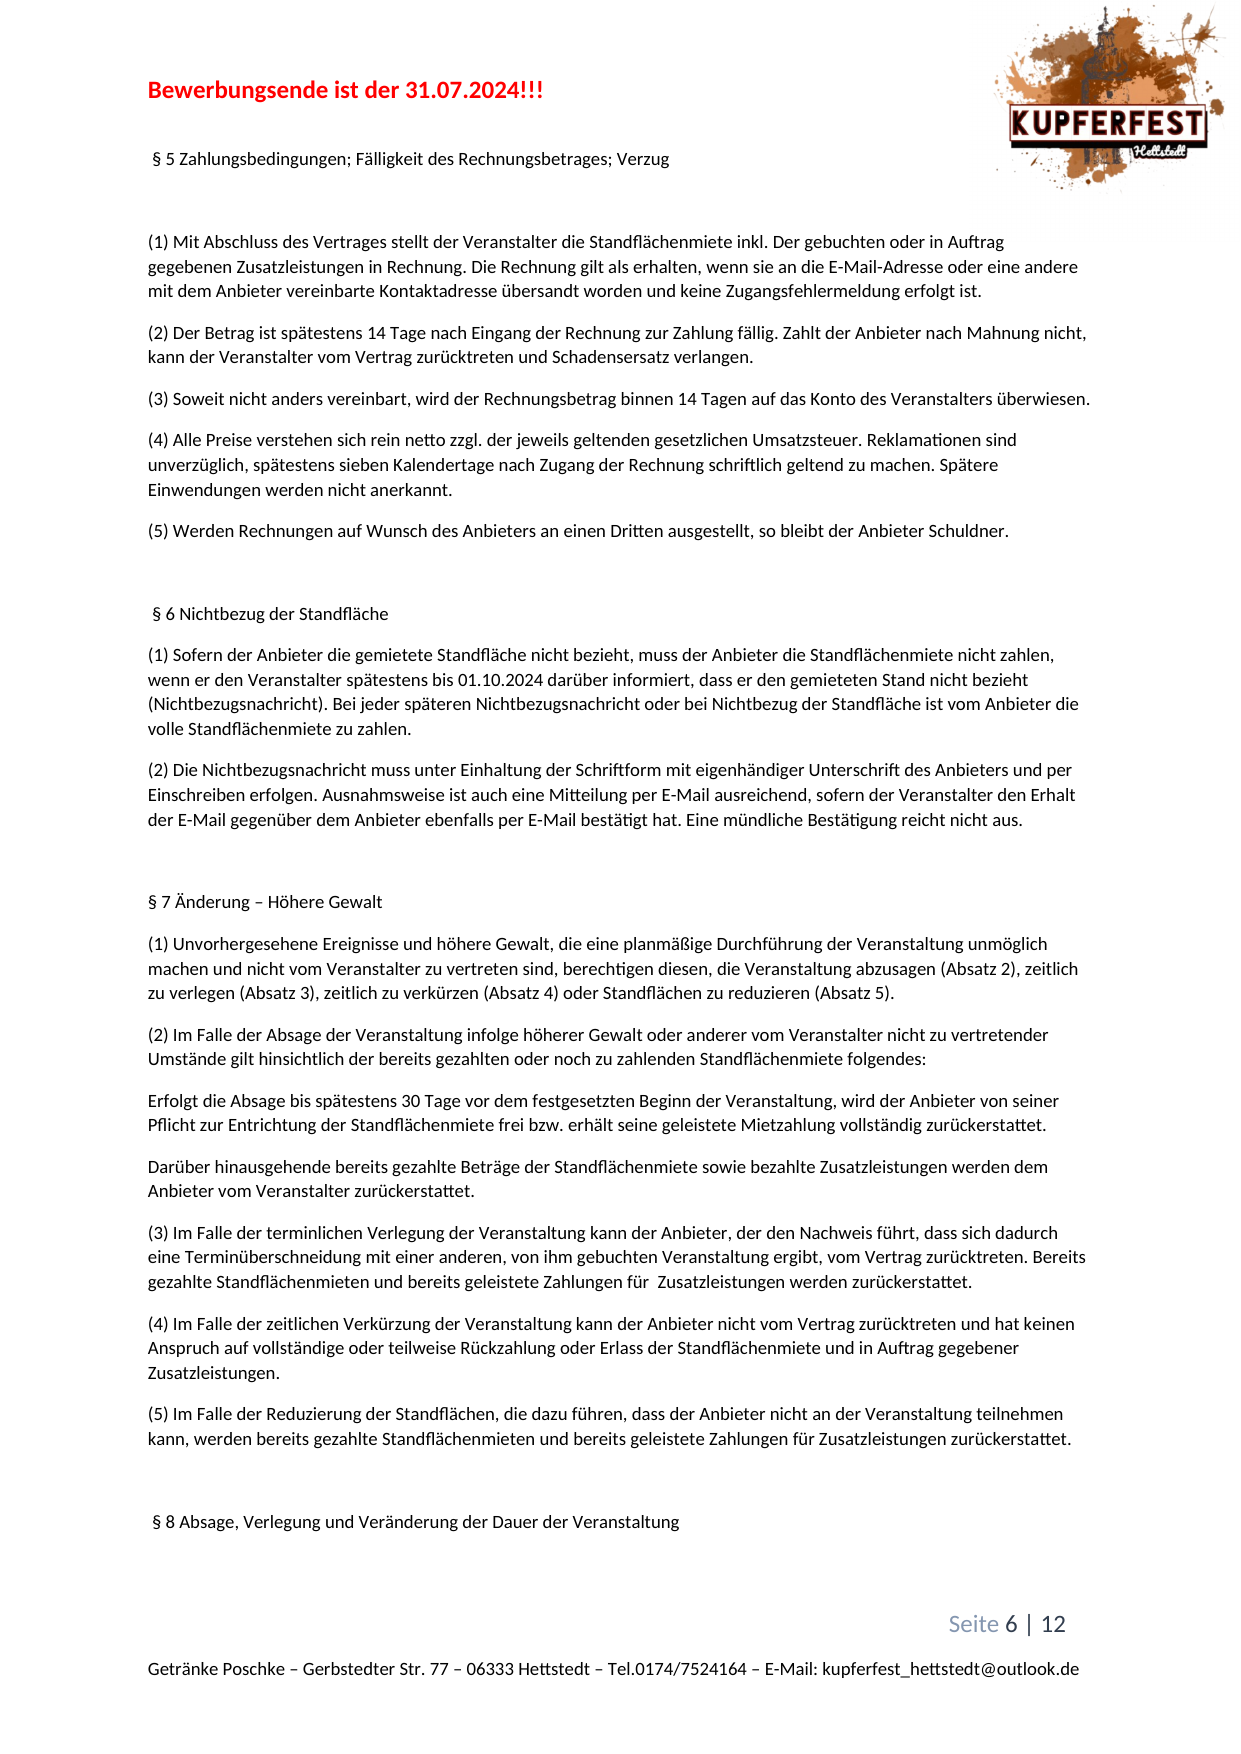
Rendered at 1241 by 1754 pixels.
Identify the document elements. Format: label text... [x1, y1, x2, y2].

text (4) Im Falle der zeitlichen Verkürzung der Veranstaltung kann der Anbieter nicht vom Vertrag zurücktreten und hat keinen Anspruch auf vollständige oder teilweise Rückzahlung oder Erlass der Standflächenmiete und in Auftrag gegebener Zusatzleistungen. [148, 1312, 1093, 1384]
text (2) Der Betrag ist spätestens 14 Tage nach Eingang der Rechnung zur Zahlung fällig. Zahlt der Anbieter nach Mahnung nicht, kann der Veranstalter vom Vertrag zurücktreten und Schadensersatz verlangen. [148, 321, 1093, 369]
text (1) Unvorhergesehene Ereignisse und höhere Gewalt, die eine planmäßige Durchführung der Veranstaltung unmöglich machen und nicht vom Veranstalter zu vertreten sind, berechtigen diesen, die Veranstaltung abzusagen (Absatz 2), zeitlich zu verlegen (Absatz 3), zeitlich zu verkürzen (Absatz 4) oder Standflächen zu reduzieren (Absatz 5). [148, 932, 1093, 1004]
text (3) Soweit nicht anders vereinbart, wird der Rechnungsbetrag binnen 14 Tagen auf das Konto des Veranstalters überwiesen. [148, 387, 1093, 410]
text (2) Die Nichtbezugsnachricht muss unter Einhaltung der Schriftform mit eigenhändiger Unterschrift des Anbieters und per Einschreiben erfolgen. Ausnahmsweise ist auch eine Mitteilung per E-Mail ausreichend, sofern der Veranstalter den Erhalt der E-Mail gegenüber dem Anbieter ebenfalls per E-Mail bestätigt hat. Eine mündliche Bestätigung reicht nicht aus. [148, 759, 1093, 831]
text § 6 Nichtbezug der Standfläche [148, 602, 1093, 625]
text (5) Werden Rechnungen auf Wunsch des Anbieters an einen Dritten ausgestellt, so bleibt der Anbieter Schuldner. [148, 519, 1093, 542]
text § 7 Änderung – Höhere Gewalt [148, 891, 1093, 914]
picture [968, 0, 1241, 242]
text (4) Alle Preise verstehen sich rein netto zzgl. der jeweils geltenden gesetzlichen Umsatzsteuer. Reklamationen sind unverzüglich, spätestens sieben Kalendertage nach Zugang der Rechnung schriftlich geltend zu machen. Spätere Einwendungen werden nicht anerkannt. [148, 428, 1093, 501]
text § 8 Absage, Verlegung und Veränderung der Dauer der Veranstaltung [148, 1510, 1093, 1533]
text (3) Im Falle der terminlichen Verlegung der Veranstaltung kann der Anbieter, der den Nachweis führt, dass sich dadurch eine Terminüberschneidung mit einer anderen, von ihm gebuchten Veranstaltung ergibt, vom Vertrag zurücktreten. Bereits gezahlte Standflächenmieten und bereits geleistete Zahlungen für Zusatzleistungen werden zurückerstattet. [148, 1221, 1093, 1293]
text (1) Mit Abschluss des Vertrages stellt der Veranstalter die Standflächenmiete inkl. Der gebuchten oder in Auftrag gegebenen Zusatzleistungen in Rechnung. Die Rechnung gilt als erhalten, wenn sie an die E-Mail-Adresse oder eine andere mit dem Anbieter vereinbarte Kontaktadresse übersandt worden und keine Zugangsfehlermeldung erfolgt ist. [148, 230, 1093, 303]
text (1) Sofern der Anbieter die gemietete Standfläche nicht bezieht, muss der Anbieter die Standflächenmiete nicht zahlen, wenn er den Veranstalter spätestens bis 01.10.2024 darüber informiert, dass er den gemieteten Stand nicht bezieht (Nichtbezugsnachricht). Bei jeder späteren Nichtbezugsnachricht oder bei Nichtbezug der Standfläche ist vom Anbieter die volle Standflächenmiete zu zahlen. [148, 643, 1093, 740]
text (2) Im Falle der Absage der Veranstaltung infolge höherer Gewalt oder anderer vom Veranstalter nicht zu vertretender Umstände gilt hinsichtlich der bereits gezahlten oder noch zu zahlenden Standflächenmiete folgendes: [148, 1023, 1093, 1070]
text § 5 Zahlungsbedingungen; Fälligkeit des Rechnungsbetrages; Verzug [148, 148, 1093, 171]
text Darüber hinausgehende bereits gezahlte Beträge der Standflächenmiete sowie bezahlte Zusatzleistungen werden dem Anbieter vom Veranstalter zurückerstattet. [148, 1155, 1093, 1202]
text (5) Im Falle der Reduzierung der Standflächen, die dazu führen, dass der Anbieter nicht an der Veranstaltung teilnehmen kann, werden bereits gezahlte Standflächenmieten und bereits geleistete Zahlungen für Zusatzleistungen zurückerstattet. [148, 1402, 1093, 1450]
text Erfolgt die Absage bis spätestens 30 Tage vor dem festgesetzten Beginn der Veranstaltung, wird der Anbieter von seiner Pflicht zur Entrichtung der Standflächenmiete frei bzw. erhält seine geleistete Mietzahlung vollständig zurückerstattet. [148, 1089, 1093, 1136]
